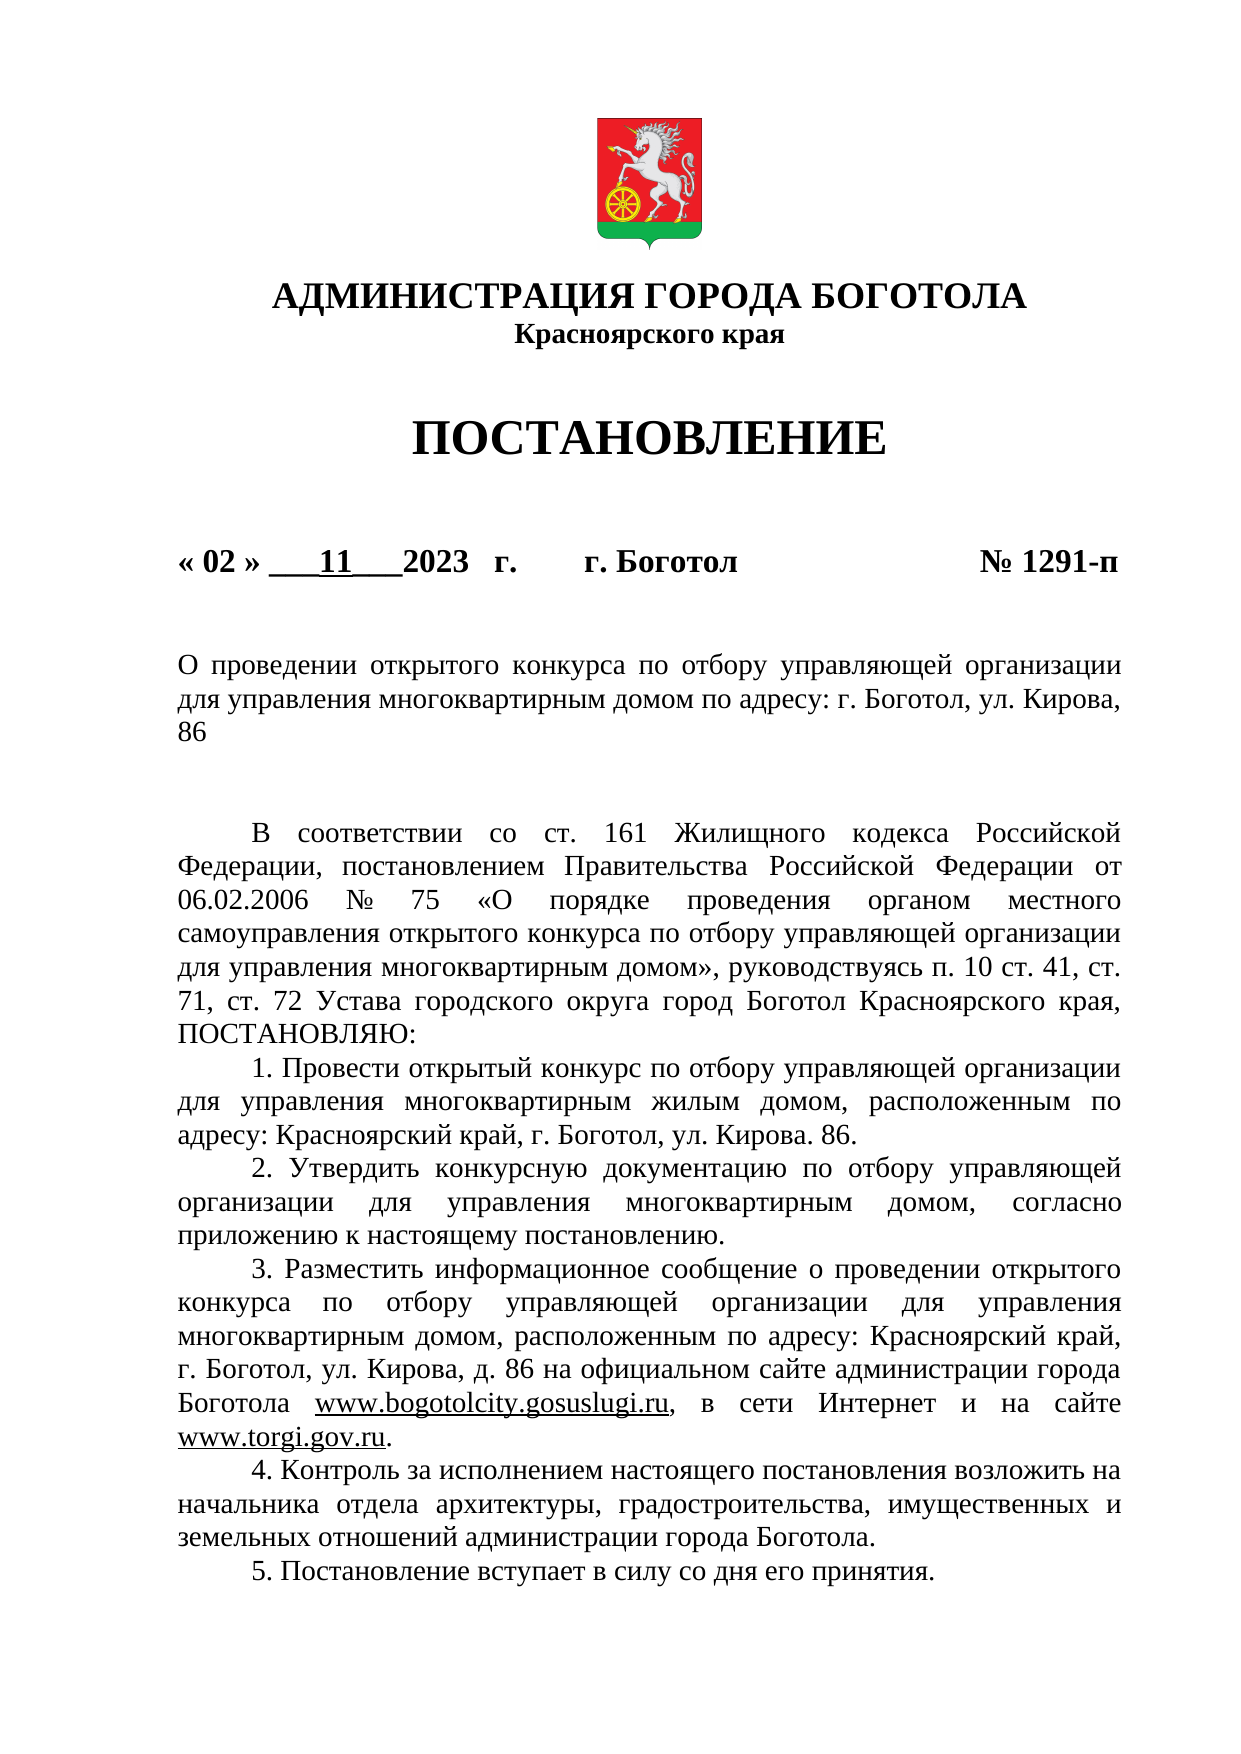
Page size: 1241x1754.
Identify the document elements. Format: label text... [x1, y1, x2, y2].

picture [597, 118, 702, 250]
text О проведении открытого конкурса по отбору управляющей организации для управления многоквартирным домом по адресу: г. Боготол, ул. Кирова, 86 [177, 647, 1122, 748]
text В соответствии со ст. 161 Жилищного кодекса Российской Федерации, постановлением Правительства Российской Федерации от 06.02.2006 № 75 «О порядке проведения органом местного самоуправления открытого конкурса по отбору управляющей организации для управления многоквартирным домом», руководствуясь п. 10 ст. 41, ст. 71, ст. 72 Устава городского округа город Боготол Красноярского края, ПОСТАНОВЛЯЮ: [177, 815, 1122, 1050]
text Красноярского края [177, 317, 1122, 350]
text 3. Разместить информационное сообщение о проведении открытого конкурса по отбору управляющей организации для управления многоквартирным домом, расположенным по адресу: Красноярский край, г. Боготол, ул. Кирова, д. 86 на официальном сайте администрации города Боготола www.bogotolcity.gosuslugi.ru, в сети Интернет и на сайте www.torgi.gov.ru. [177, 1251, 1122, 1452]
text 5. Постановление вступает в силу со дня его принятия. [177, 1553, 1122, 1586]
text 4. Контроль за исполнением настоящего постановления возложить на начальника отдела архитектуры, градостроительства, имущественных и земельных отношений администрации города Боготола. [177, 1452, 1122, 1553]
text ПОСТАНОВЛЕНИЕ [177, 408, 1122, 465]
text 1. Провести открытый конкурс по отбору управляющей организации для управления многоквартирным жилым домом, расположенным по адресу: Красноярский край, г. Боготол, ул. Кирова. 86. [177, 1050, 1122, 1150]
text 2. Утвердить конкурсную документацию по отбору управляющей организации для управления многоквартирным домом, согласно приложению к настоящему постановлению. [177, 1150, 1122, 1251]
text АДМИНИСТРАЦИЯ ГОРОДА БОГОТОЛА [177, 273, 1122, 317]
text « 02 » ___11___2023 г. г. Боготол № 1291-п [177, 542, 1122, 580]
